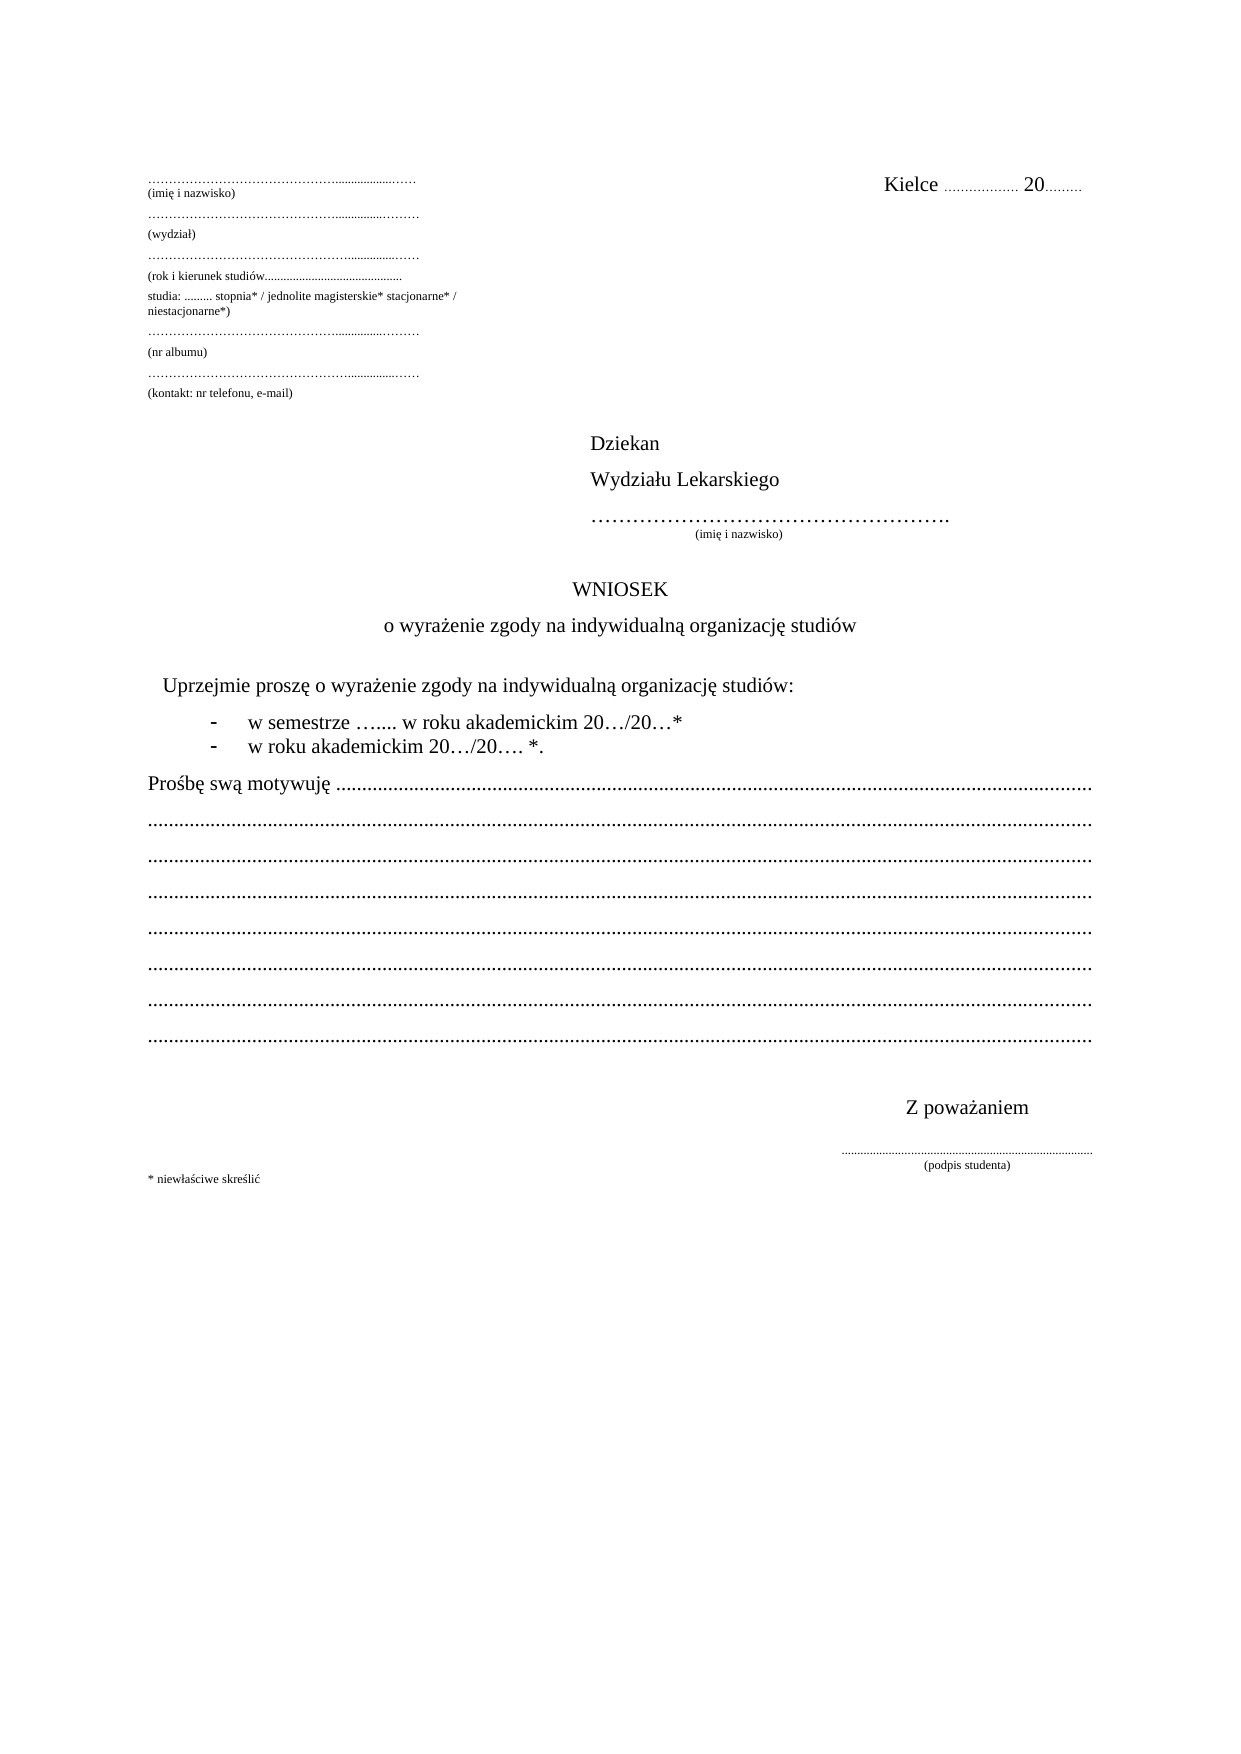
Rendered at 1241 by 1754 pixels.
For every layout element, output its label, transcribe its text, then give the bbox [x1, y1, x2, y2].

text Wydziału Lekarskiego [516, 467, 1093, 491]
table_cell ………………………………………...............……… (nr albumu) [136, 324, 532, 365]
list w semestrze ….... w roku akademickim 20…/20…* [210, 710, 1093, 734]
text ……………………………………………. [148, 503, 1093, 527]
table_cell ………………………………………...............……… (wydział) [136, 207, 532, 248]
table_cell …………………………………………...............…… (kontakt: nr telefonu, e-mail) [136, 365, 532, 407]
text WNIOSEK [148, 577, 1093, 601]
table_header ………………………………………..................…… (imię i nazwisko) [136, 172, 532, 207]
table_header Kielce ……………… 20……… [532, 172, 1093, 407]
text (imię i nazwisko) [148, 527, 1093, 541]
text Dziekan [148, 431, 1093, 455]
text ....................................................... [842, 1143, 1093, 1157]
text o wyrażenie zgody na indywidualną organizację studiów [148, 613, 1093, 637]
text Z poważaniem [842, 1095, 1093, 1119]
table_cell …………………………………………...............…… (rok i kierunek studiów............................................ studia: ......... stopnia* / jednolite magisterskie* stacjonarne* / niestacjonarne*) [136, 248, 532, 324]
text * niewłaściwe skreślić [148, 1172, 1093, 1186]
list w roku akademickim 20…/20…. *. [210, 734, 1093, 758]
text Prośbę swą motywuję [148, 771, 1093, 795]
text (podpis studenta) [842, 1157, 1093, 1172]
text Uprzejmie proszę o wyrażenie zgody na indywidualną organizację studiów: [148, 673, 1093, 697]
